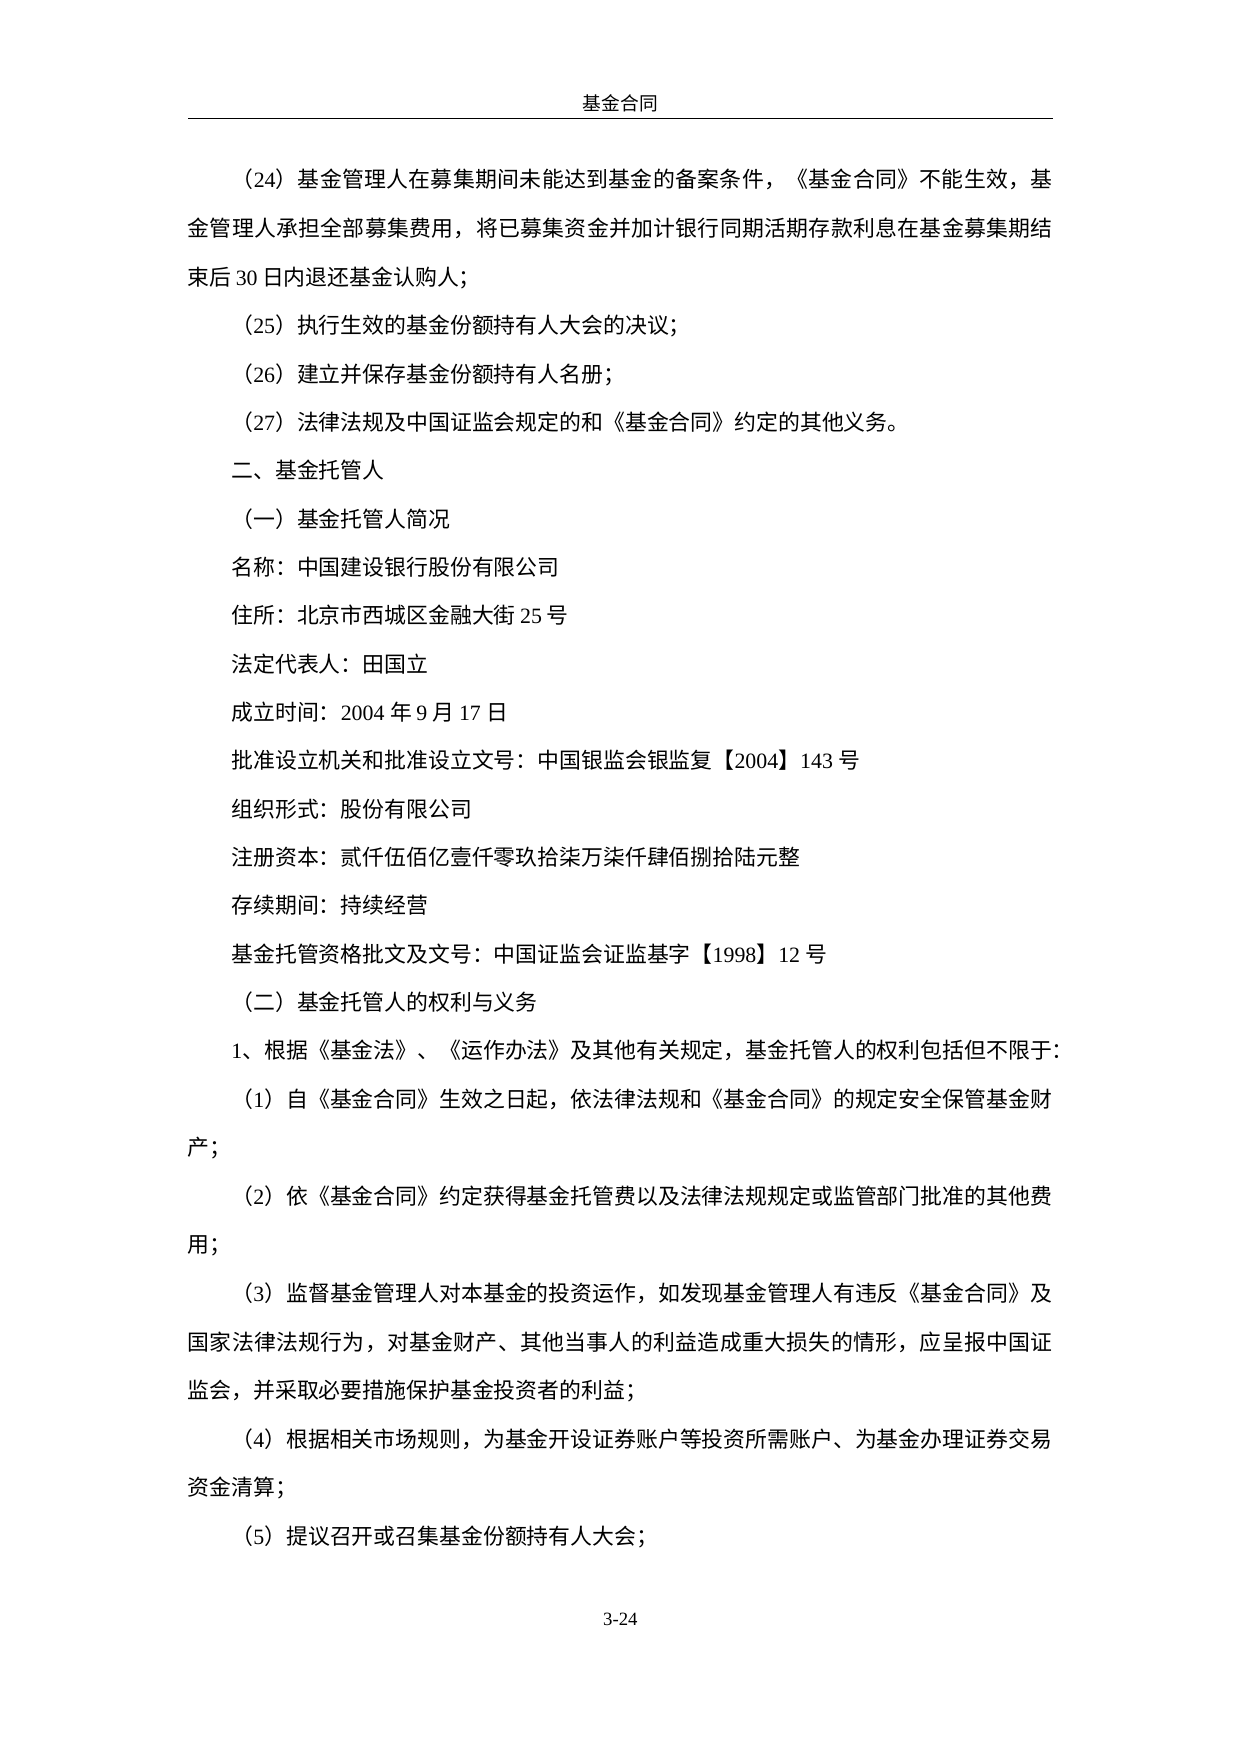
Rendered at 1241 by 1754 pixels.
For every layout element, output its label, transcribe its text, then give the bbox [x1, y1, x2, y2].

text 存续期间：持续经营 [187, 888, 1053, 920]
text 名称：中国建设银行股份有限公司 [187, 549, 1053, 582]
text 注册资本：贰仟伍佰亿壹仟零玖拾柒万柒仟肆佰捌拾陆元整 [187, 839, 1053, 872]
text （25）执行生效的基金份额持有人大会的决议； [187, 308, 1053, 340]
text （26）建立并保存基金份额持有人名册； [187, 356, 1053, 389]
text （2）依《基金合同》约定获得基金托管费以及法律法规规定或监管部门批准的其他费用； [187, 1178, 1053, 1259]
text 组织形式：股份有限公司 [187, 791, 1053, 824]
text （4）根据相关市场规则，为基金开设证券账户等投资所需账户、为基金办理证券交易资金清算； [187, 1421, 1053, 1502]
text （一）基金托管人简况 [187, 501, 1053, 534]
text （27）法律法规及中国证监会规定的和《基金合同》约定的其他义务。 [187, 404, 1053, 437]
text 批准设立机关和批准设立文号：中国银监会银监复【2004】143 号 [187, 743, 1053, 775]
text 1、根据《基金法》、《运作办法》及其他有关规定，基金托管人的权利包括但不限于： [187, 1033, 1053, 1065]
text （二）基金托管人的权利与义务 [187, 984, 1053, 1017]
text （3）监督基金管理人对本基金的投资运作，如发现基金管理人有违反《基金合同》及国家法律法规行为，对基金财产、其他当事人的利益造成重大损失的情形，应呈报中国证监会，并采取必要措施保护基金投资者的利益； [187, 1275, 1053, 1405]
text 基金托管资格批文及文号：中国证监会证监基字【1998】12 号 [187, 936, 1053, 969]
text （1）自《基金合同》生效之日起，依法律法规和《基金合同》的规定安全保管基金财产； [187, 1081, 1053, 1162]
text （24）基金管理人在募集期间未能达到基金的备案条件，《基金合同》不能生效，基金管理人承担全部募集费用，将已募集资金并加计银行同期活期存款利息在基金募集期结束后30日内退还基金认购人； [187, 162, 1053, 292]
text （5）提议召开或召集基金份额持有人大会； [187, 1518, 1053, 1551]
text 成立时间：2004 年9 月17 日 [187, 694, 1053, 727]
text 法定代表人：田国立 [187, 646, 1053, 679]
text 住所：北京市西城区金融大街25号 [187, 598, 1053, 630]
text 二、基金托管人 [187, 453, 1053, 485]
